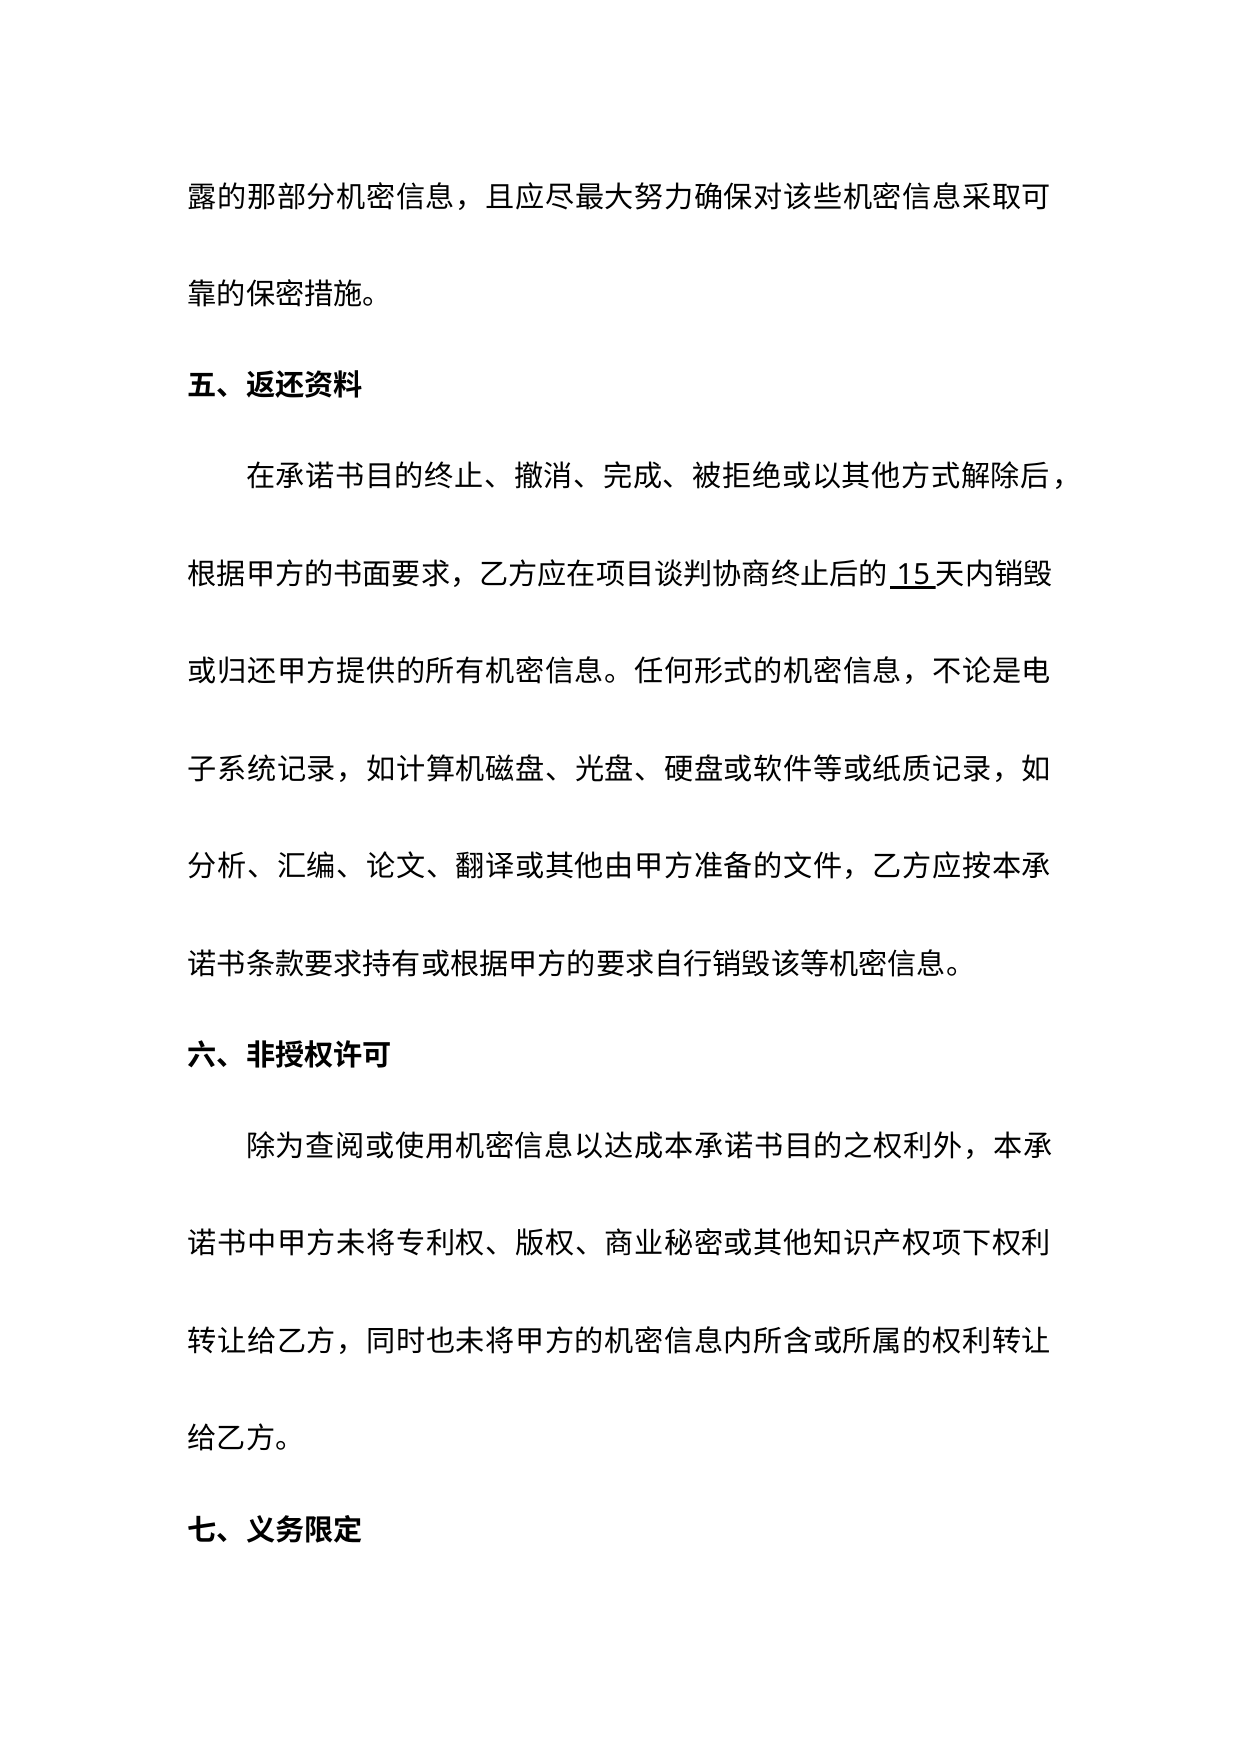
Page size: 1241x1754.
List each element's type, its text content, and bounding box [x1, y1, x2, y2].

text 五、返还资料 [187, 362, 1053, 404]
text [187, 162, 1053, 324]
text 六、非授权许可 [187, 1031, 1053, 1074]
text 在承诺书目的终止、撤消、完成、被拒绝或以其他方式解除后，根据甲方的书面要求，乙方应在项目谈判协商终止后的 15天内销毁或归还甲方提供的所有机密信息。任何形式的机密信息，不论是电子系统记录，如计算机磁盘、光盘、硬盘或软件等或纸质记录，如分析、汇编、论文、翻译或其他由甲方准备的文件，乙方应按本承诺书条款要求持有或根据甲方的要求自行销毁该等机密信息。 [187, 442, 1053, 994]
text 除为查阅或使用机密信息以达成本承诺书目的之权利外，本承诺书中甲方未将专利权、版权、商业秘密或其他知识产权项下权利转让给乙方，同时也未将甲方的机密信息内所含或所属的权利转让给乙方。 [187, 1111, 1053, 1469]
text 七、义务限定 [187, 1506, 1053, 1548]
